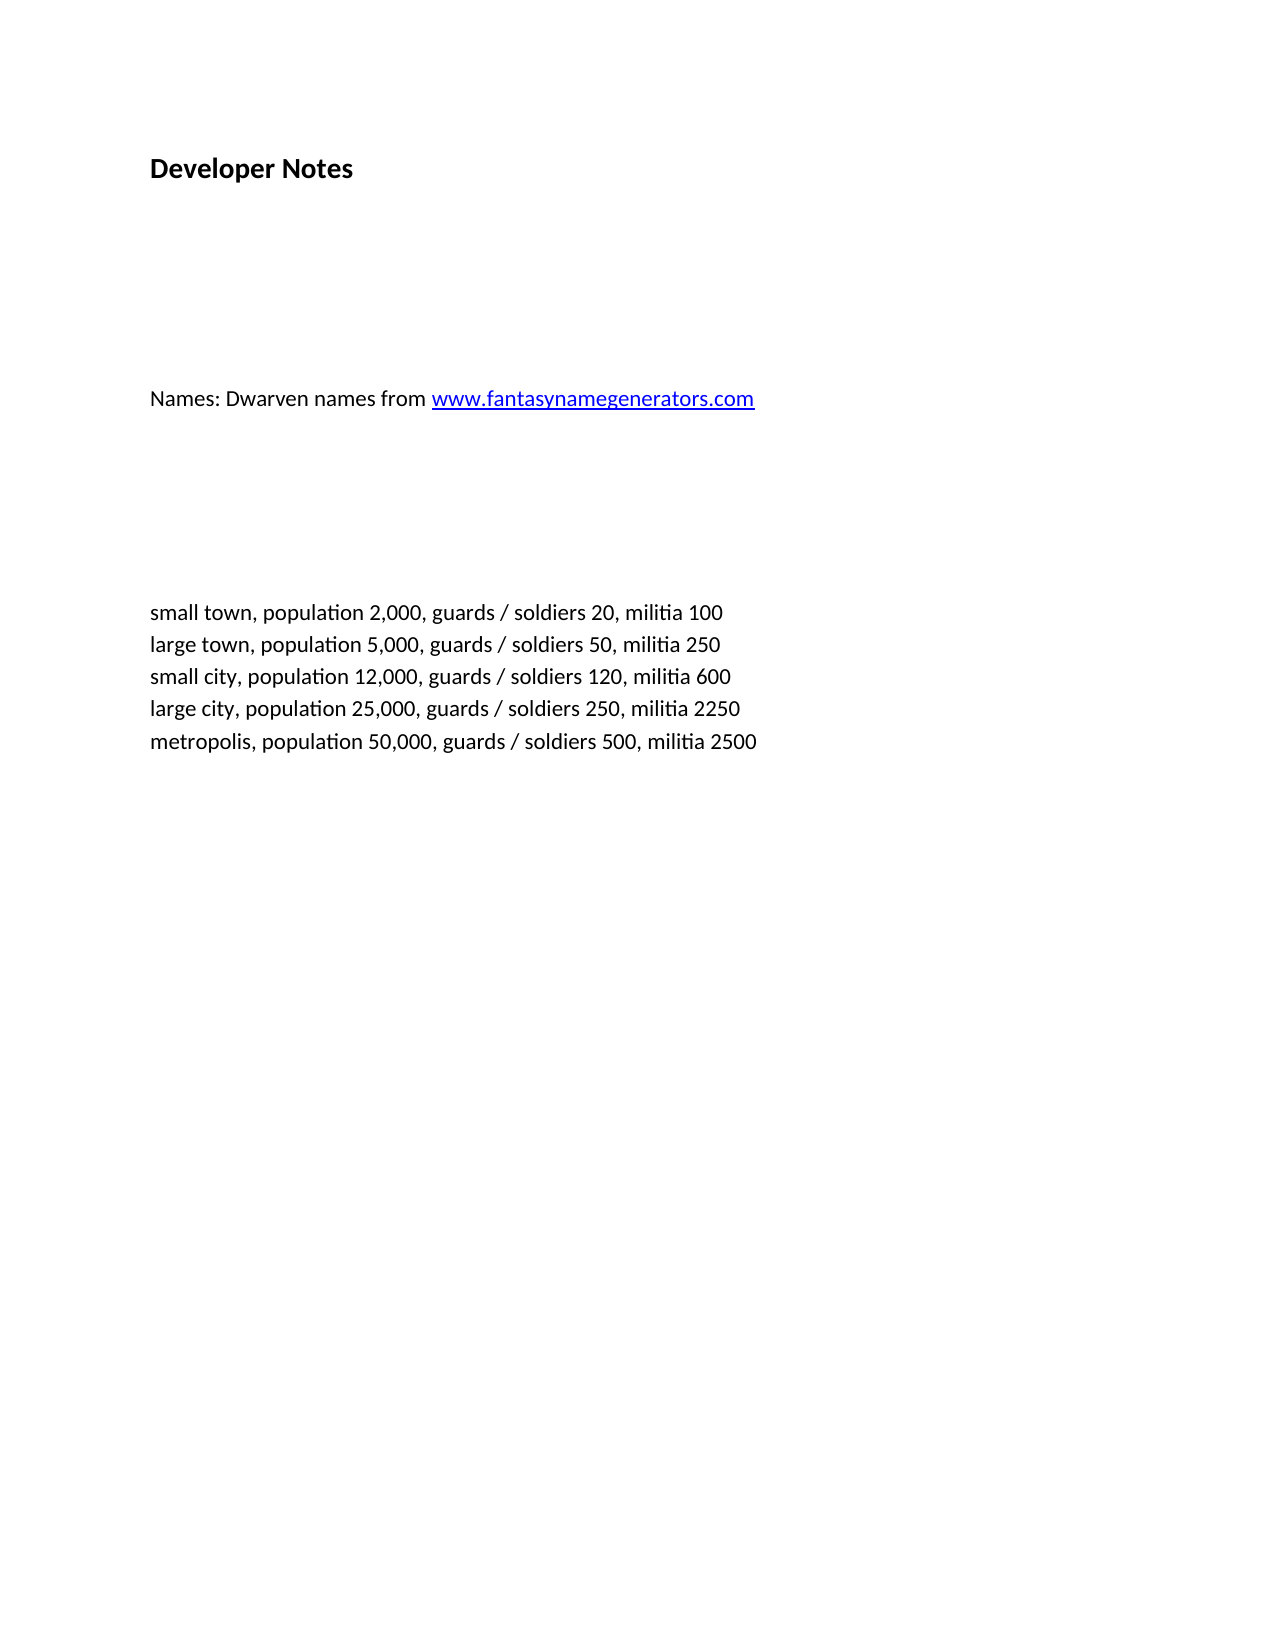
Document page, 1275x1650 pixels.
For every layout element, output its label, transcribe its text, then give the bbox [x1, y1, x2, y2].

text Names: Dwarven names from www.fantasynamegenerators.com [150, 384, 1125, 412]
text Developer Notes [150, 150, 1125, 186]
text small city, population 12,000, guards / soldiers 120, militia 600 [150, 662, 1125, 690]
text large city, population 25,000, guards / soldiers 250, militia 2250 [150, 694, 1125, 723]
text metropolis, population 50,000, guards / soldiers 500, militia 2500 [150, 727, 1125, 755]
text small town, population 2,000, guards / soldiers 20, militia 100 [150, 598, 1125, 626]
text large town, population 5,000, guards / soldiers 50, militia 250 [150, 630, 1125, 658]
